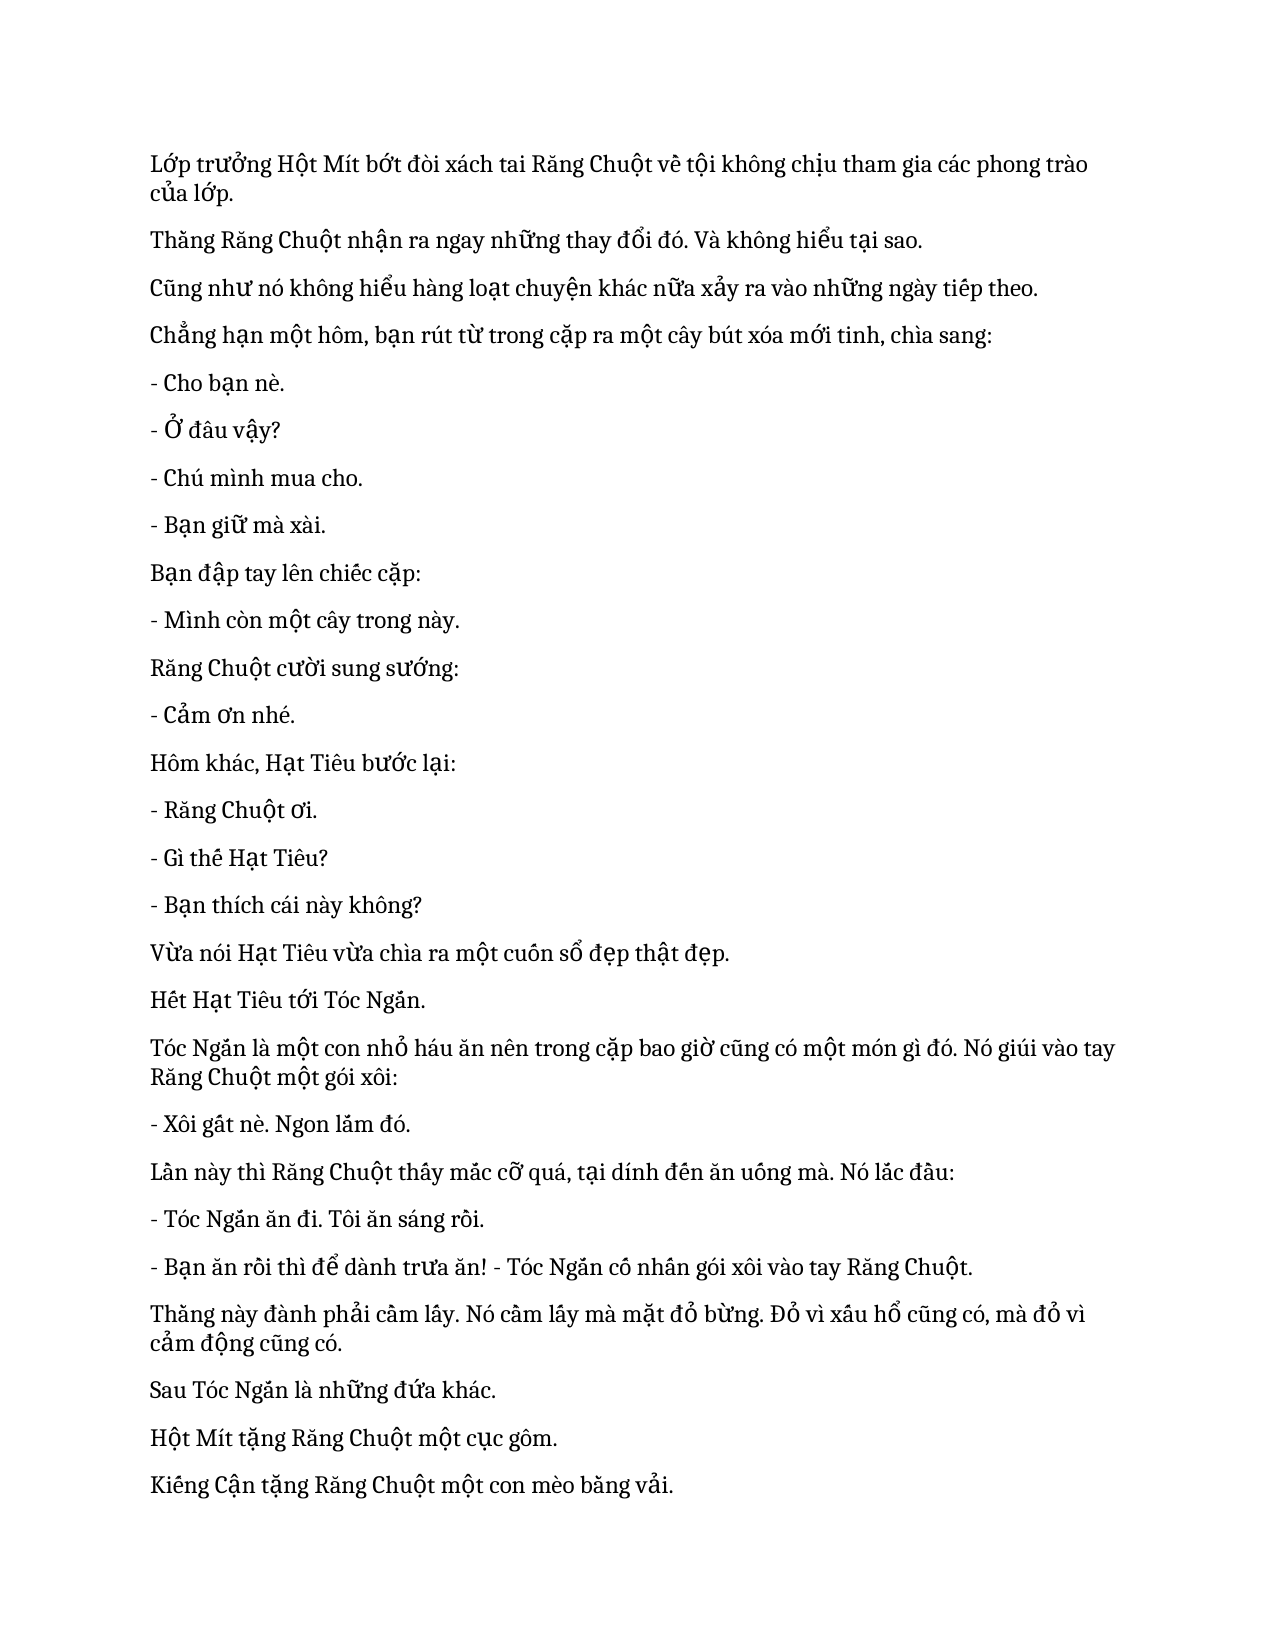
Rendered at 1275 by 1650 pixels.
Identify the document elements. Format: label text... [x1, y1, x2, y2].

text Cũng như nó không hiểu hàng loạt chuyện khác nữa xảy ra vào những ngày tiếp theo. [150, 274, 1125, 302]
text Chẳng hạn một hôm, bạn rút từ trong cặp ra một cây bút xóa mới tinh, chìa sang: [150, 321, 1125, 350]
text - Ở đâu vậy? [150, 416, 1125, 445]
text Thằng Răng Chuột nhận ra ngay những thay đổi đó. Và không hiểu tại sao. [150, 226, 1125, 255]
text Hết Hạt Tiêu tới Tóc Ngắn. [150, 986, 1125, 1015]
text Tóc Ngắn là một con nhỏ háu ăn nên trong cặp bao giờ cũng có một món gì đó. Nó giúi vào tay Răng Chuột một gói xôi: [150, 1034, 1125, 1091]
text - Răng Chuột ơi. [150, 796, 1125, 825]
text Bạn đập tay lên chiếc cặp: [150, 559, 1125, 587]
text Vừa nói Hạt Tiêu vừa chìa ra một cuốn sổ đẹp thật đẹp. [150, 939, 1125, 967]
text - Gì thế Hạt Tiêu? [150, 844, 1125, 872]
text - Bạn giữ mà xài. [150, 511, 1125, 540]
text - Cảm ơn nhé. [150, 701, 1125, 730]
text Sau Tóc Ngắn là những đứa khác. [150, 1376, 1125, 1405]
text Răng Chuột cười sung sướng: [150, 654, 1125, 682]
text Hôm khác, Hạt Tiêu bước lại: [150, 749, 1125, 777]
text - Bạn ăn rồi thì để dành trưa ăn! - Tóc Ngắn cố nhấn gói xôi vào tay Răng Chuột. [150, 1252, 1125, 1281]
text - Tóc Ngắn ăn đi. Tôi ăn sáng rồi. [150, 1205, 1125, 1234]
text Thằng này đành phải cầm lấy. Nó cầm lấy mà mặt đỏ bừng. Ðỏ vì xấu hổ cũng có, mà đỏ vì cảm động cũng có. [150, 1300, 1125, 1357]
text - Bạn thích cái này không? [150, 891, 1125, 920]
text - Mình còn một cây trong này. [150, 606, 1125, 635]
text Lớp trưởng Hột Mít bớt đòi xách tai Răng Chuột về tội không chịu tham gia các phong trào của lớp. [150, 150, 1125, 207]
text - Xôi gất nè. Ngon lắm đó. [150, 1110, 1125, 1139]
text - Chú mình mua cho. [150, 464, 1125, 492]
text Hột Mít tặng Răng Chuột một cục gôm. [150, 1424, 1125, 1452]
text - Cho bạn nè. [150, 369, 1125, 397]
text Lần này thì Răng Chuột thấy mắc cỡ quá, tại dính đến ăn uống mà. Nó lắc đầu: [150, 1157, 1125, 1186]
text Kiếng Cận tặng Răng Chuột một con mèo bằng vải. [150, 1471, 1125, 1500]
